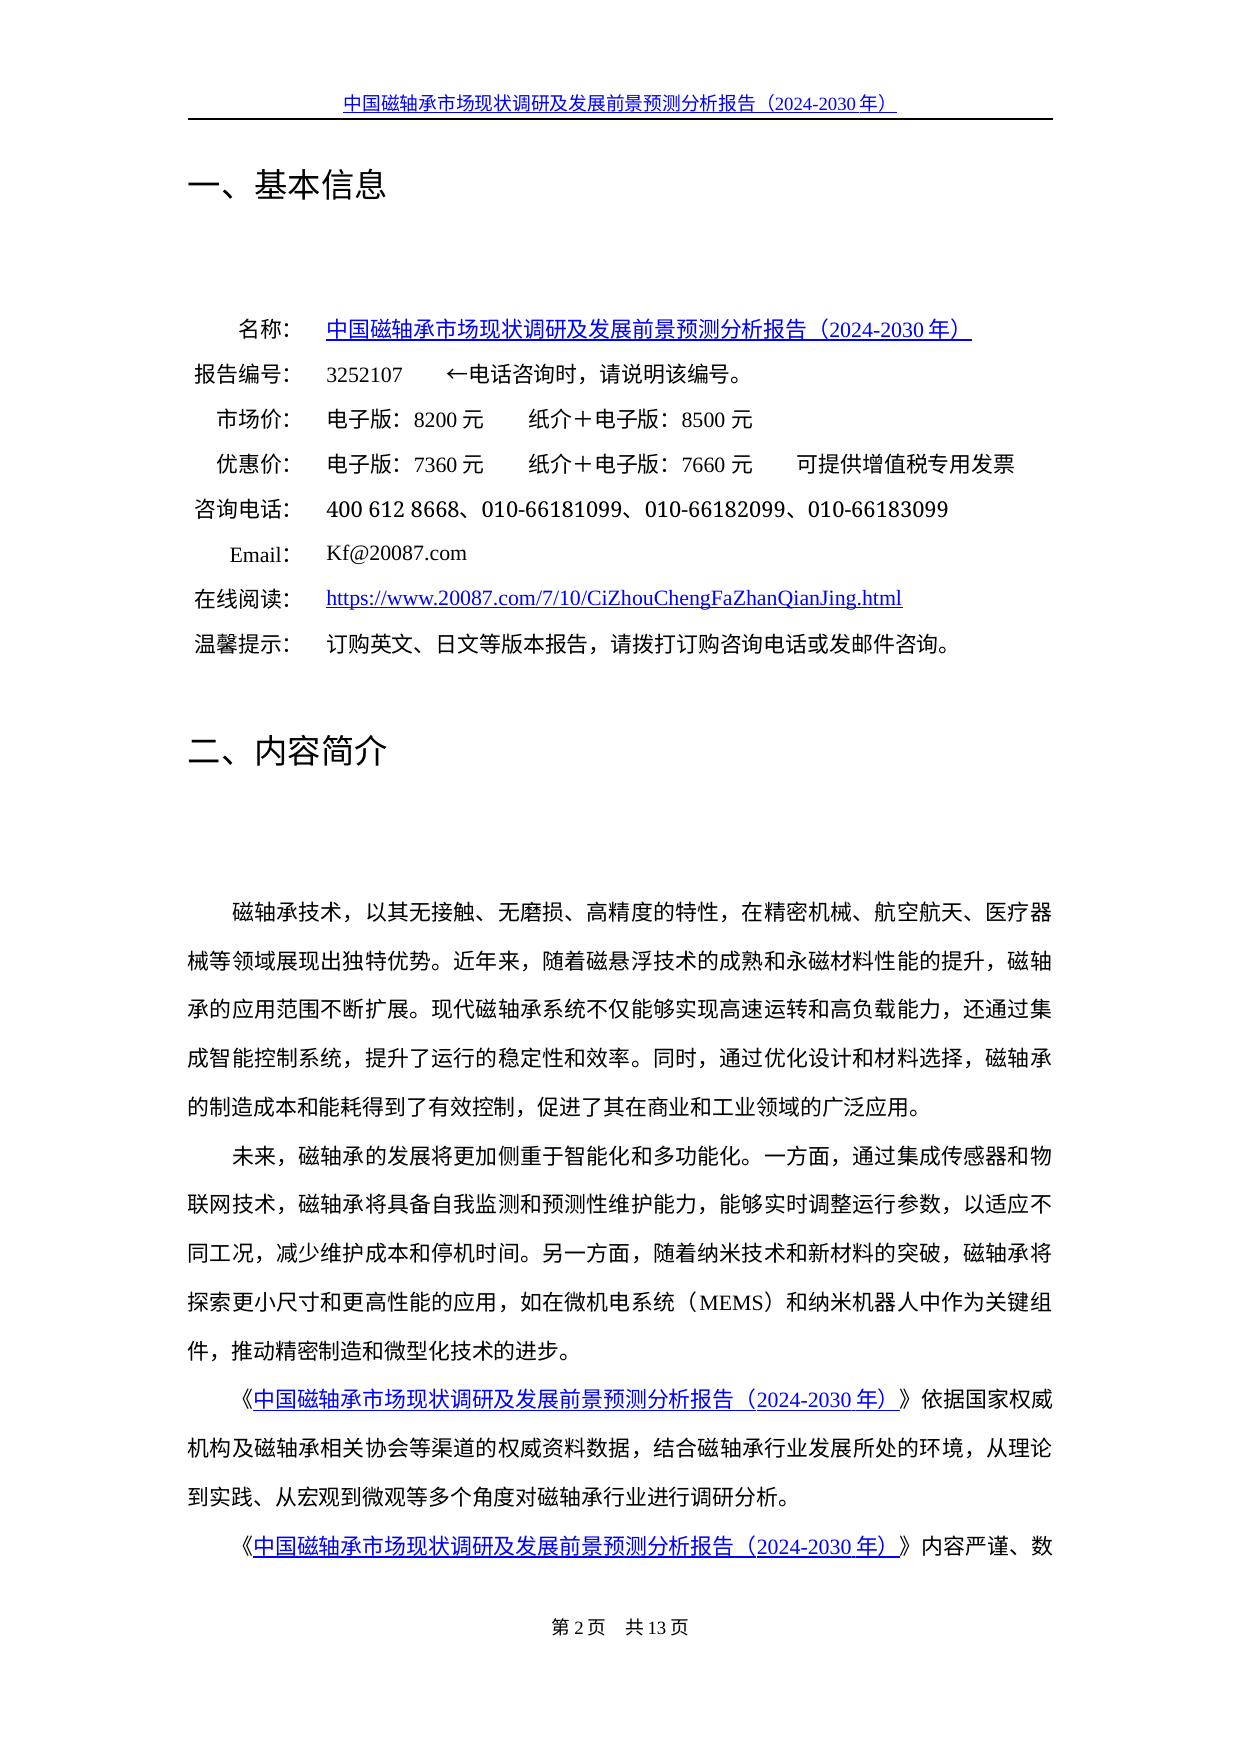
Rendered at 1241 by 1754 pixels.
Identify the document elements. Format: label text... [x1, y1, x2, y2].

table_cell 电子版：8200 元 纸介＋电子版：8500 元 [315, 402, 1073, 447]
table_cell 电子版：7360 元 纸介＋电子版：7660 元 可提供增值税专用发票 [315, 447, 1073, 492]
table_cell 咨询电话： [167, 492, 315, 537]
table_cell [315, 582, 1073, 627]
table_cell 报告编号： [167, 357, 315, 402]
table_cell 市场价： [167, 402, 315, 447]
table_cell 优惠价： [167, 447, 315, 492]
table_cell Kf@20087.com [315, 537, 1073, 582]
table_cell 订购英文、日文等版本报告，请拨打订购咨询电话或发邮件咨询。 [315, 627, 1073, 672]
table_header 名称： [167, 312, 315, 357]
title 二、内容简介 [187, 717, 1053, 782]
table_cell 400 612 8668、010-66181099、010-66182099、010-66183099 [315, 492, 1073, 537]
title 一、基本信息 [187, 150, 1053, 215]
table_cell 3252107 ←电话咨询时，请说明该编号。 [315, 357, 1073, 402]
table_cell 在线阅读： [167, 582, 315, 627]
table_cell 温馨提示： [167, 627, 315, 672]
table_cell Email： [167, 537, 315, 582]
table_header 中国磁轴承市场现状调研及发展前景预测分析报告（2024-2030年） [315, 312, 1073, 357]
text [187, 894, 1053, 1561]
